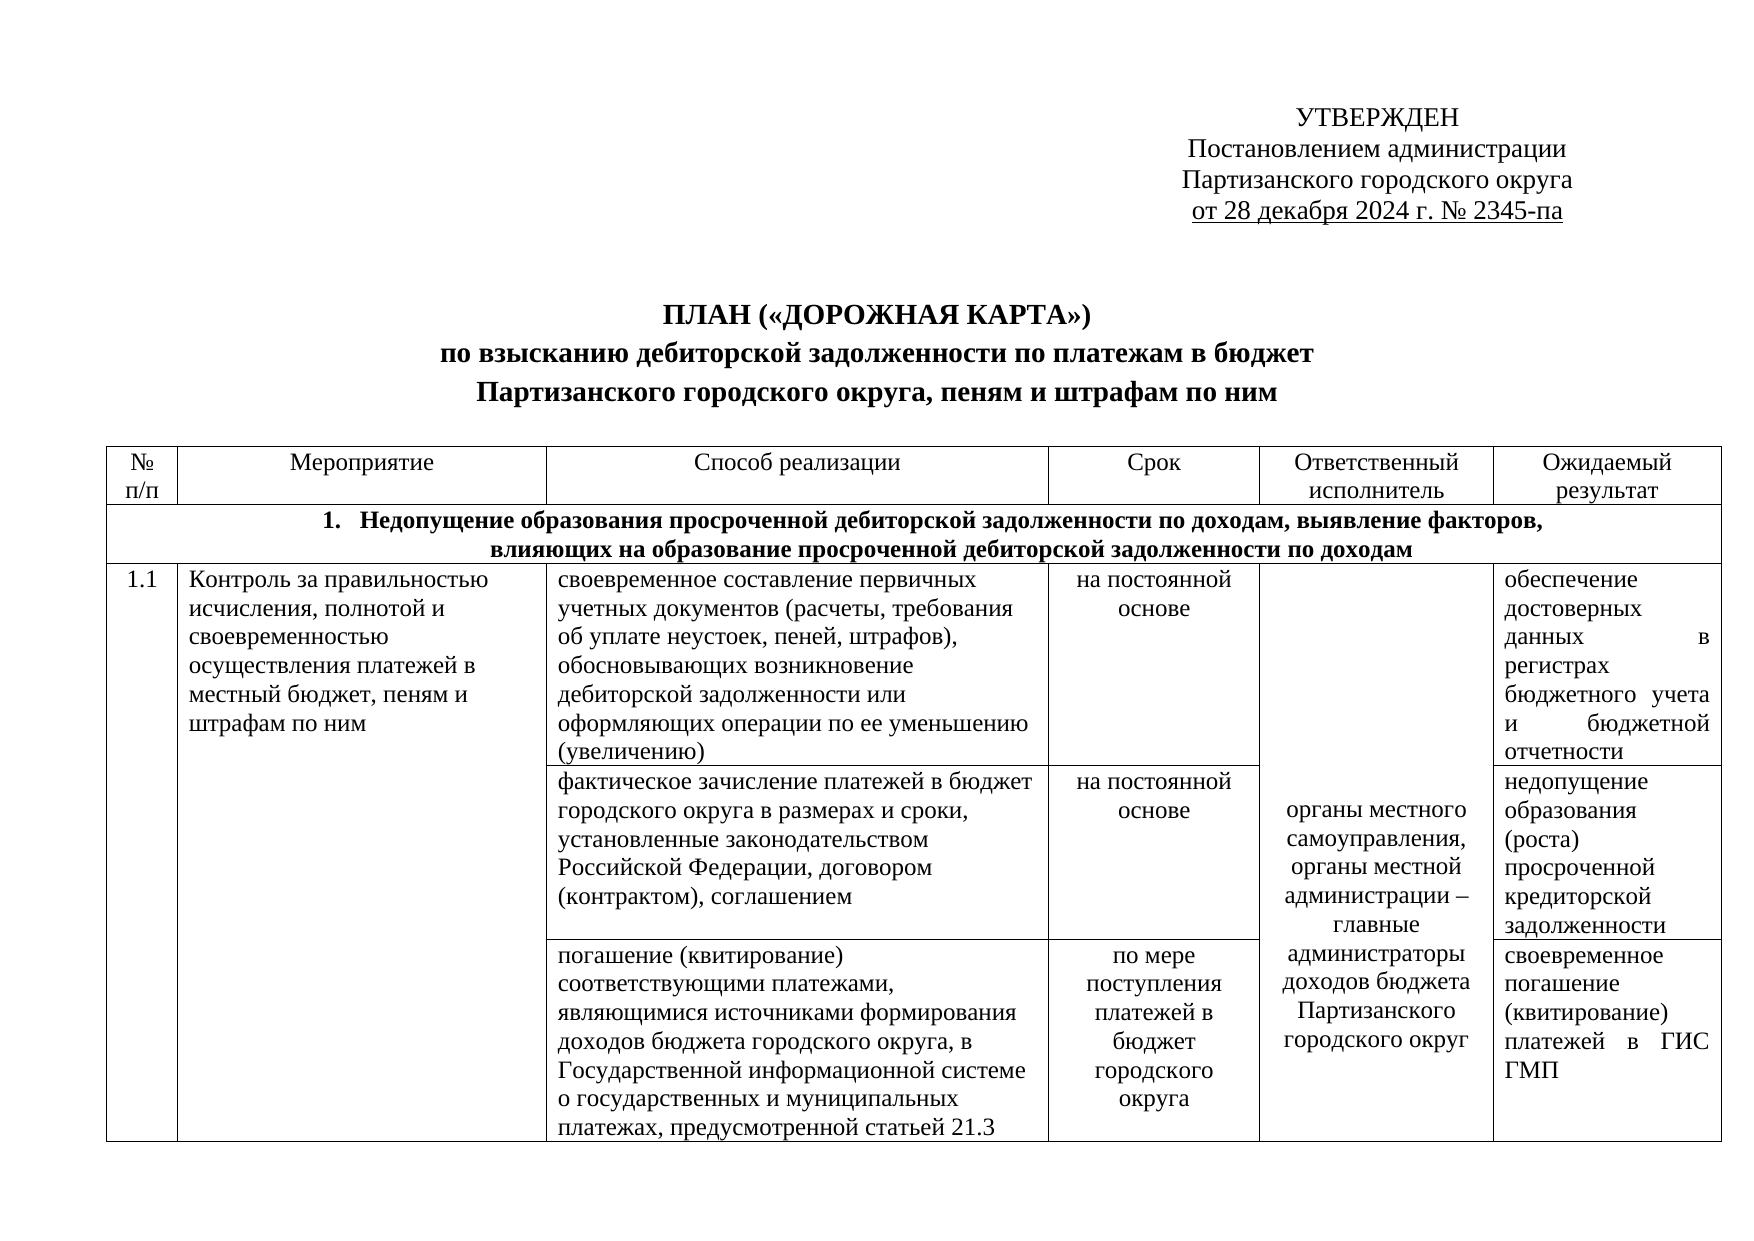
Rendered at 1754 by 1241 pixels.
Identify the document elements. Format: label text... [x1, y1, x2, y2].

table_cell Контроль за правильностью исчисления, полнотой и своевременностью осуществления платежей в местный бюджет, пеням и штрафам по ним [178, 564, 546, 1141]
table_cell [1494, 940, 1721, 1141]
table_cell фактическое зачисление платежей в бюджет городского округа в размерах и сроки, установленные законодательством Российской Федерации, договором (контрактом), соглашением [547, 766, 1048, 939]
text ПЛАН («ДОРОЖНАЯ КАРТА») [118, 297, 1636, 331]
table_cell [1049, 940, 1259, 1141]
table_header № п/п [107, 447, 177, 504]
table_header Способ реализации [547, 447, 1048, 504]
table_cell Недопущение образования просроченной дебиторской задолженности по доходам, выявление факторов, влияющих на образование просроченной дебиторской задолженности по доходам [107, 505, 1721, 563]
table_cell недопущение образования (роста) просроченной кредиторской задолженности [1494, 766, 1721, 939]
table_header Срок [1049, 447, 1259, 504]
table_cell органы местного самоуправления, органы местной администрации – главные администраторы доходов бюджета Партизанского городского округ [1260, 564, 1493, 1141]
table_cell обеспечение достоверных данных в регистрах бюджетного учета и бюджетной отчетности [1494, 564, 1721, 765]
table_cell своевременное составление первичных учетных документов (расчеты, требования об уплате неустоек, пеней, штрафов), обосновывающих возникновение дебиторской задолженности или оформляющих операции по ее уменьшению (увеличению) [547, 564, 1048, 765]
table_cell на постоянной основе [1049, 564, 1259, 765]
text по взысканию дебиторской задолженности по платежам в бюджет [118, 336, 1636, 369]
table_cell 1.1 [107, 564, 177, 1141]
text Партизанского городского округа, пеням и штрафам по ним [118, 374, 1636, 408]
table_header Ответственный исполнитель [1260, 447, 1493, 504]
table_cell на постоянной основе [1049, 766, 1259, 939]
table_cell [547, 940, 1048, 1141]
table_header Мероприятие [178, 447, 546, 504]
table_header УТВЕРЖДЕН Постановлением администрации Партизанского городского округа от 28 декабря 2024 г. № 2345-па [1108, 101, 1647, 226]
table_header Ожидаемый результат [1494, 447, 1721, 504]
